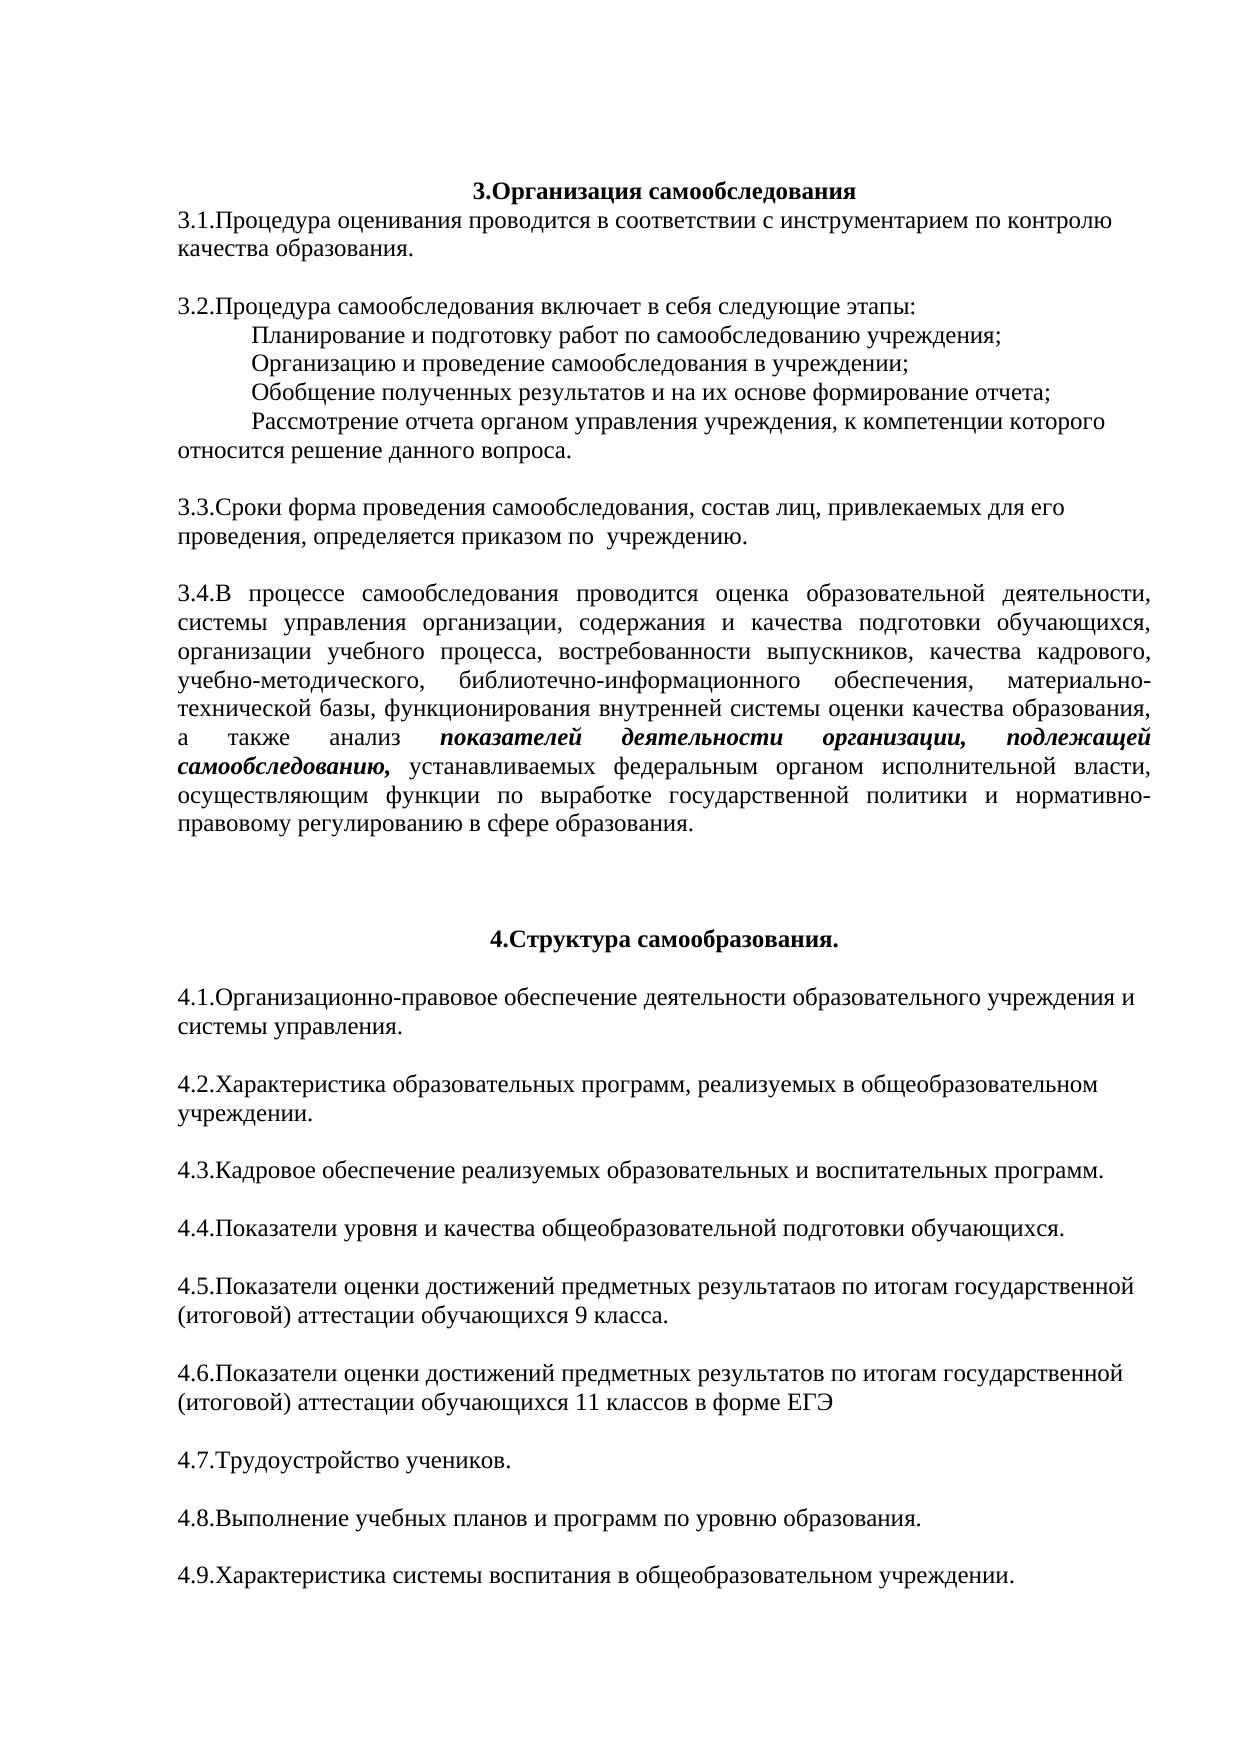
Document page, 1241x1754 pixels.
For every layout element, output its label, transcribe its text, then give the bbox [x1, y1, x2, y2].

text Планирование и подготовку работ по самообследованию учреждения; [177, 320, 1152, 348]
text 4.8.Выполнение учебных планов и программ по уровню образования. [177, 1503, 1152, 1531]
text 4.Структура самообразования. [177, 924, 1152, 953]
text Рассмотрение отчета органом управления учреждения, к компетенции которого относится решение данного вопроса. [177, 406, 1152, 463]
text 4.9.Характеристика системы воспитания в общеобразовательном учреждении. [177, 1561, 1152, 1589]
text Организацию и проведение самообследования в учреждении; [177, 348, 1152, 377]
text 4.7.Трудоустройство учеников. [177, 1445, 1152, 1473]
text 4.6.Показатели оценки достижений предметных результатов по итогам государственной (итоговой) аттестации обучающихся 11 классов в форме ЕГЭ [177, 1358, 1152, 1416]
text 3.2.Процедура самообследования включает в себя следующие этапы: [177, 291, 1152, 320]
text 4.4.Показатели уровня и качества общеобразовательной подготовки обучающихся. [177, 1213, 1152, 1242]
text 4.3.Кадровое обеспечение реализуемых образовательных и воспитательных программ. [177, 1156, 1152, 1184]
text 3.4.В процессе самообследования проводится оценка образовательной деятельности, системы управления организации, содержания и качества подготовки обучающихся, организации учебного процесса, востребованности выпускников, качества кадрового, учебно-методического, библиотечно-информационного обеспечения, материально-технической базы, функционирования внутренней системы оценки качества образования, а также анализ показателей деятельности организации, подлежащей самообследованию, устанавливаемых федеральным органом исполнительной власти, осуществляющим функции по выработке государственной политики и нормативно-правовому регулированию в сфере образования. [177, 578, 1152, 837]
text Обобщение полученных результатов и на их основе формирование отчета; [177, 377, 1152, 406]
text 4.2.Характеристика образовательных программ, реализуемых в общеобразовательном учреждении. [177, 1069, 1152, 1126]
text 3.3.Сроки форма проведения самообследования, состав лиц, привлекаемых для его проведения, определяется приказом по учреждению. [177, 492, 1152, 550]
text 3.1.Процедура оценивания проводится в соответствии с инструментарием по контролю качества образования. [177, 205, 1152, 262]
text 3.Организация самообследования [177, 176, 1152, 205]
text 4.1.Организационно-правовое обеспечение деятельности образовательного учреждения и системы управления. [177, 982, 1152, 1040]
text 4.5.Показатели оценки достижений предметных результатаов по итогам государственной (итоговой) аттестации обучающихся 9 класса. [177, 1271, 1152, 1329]
